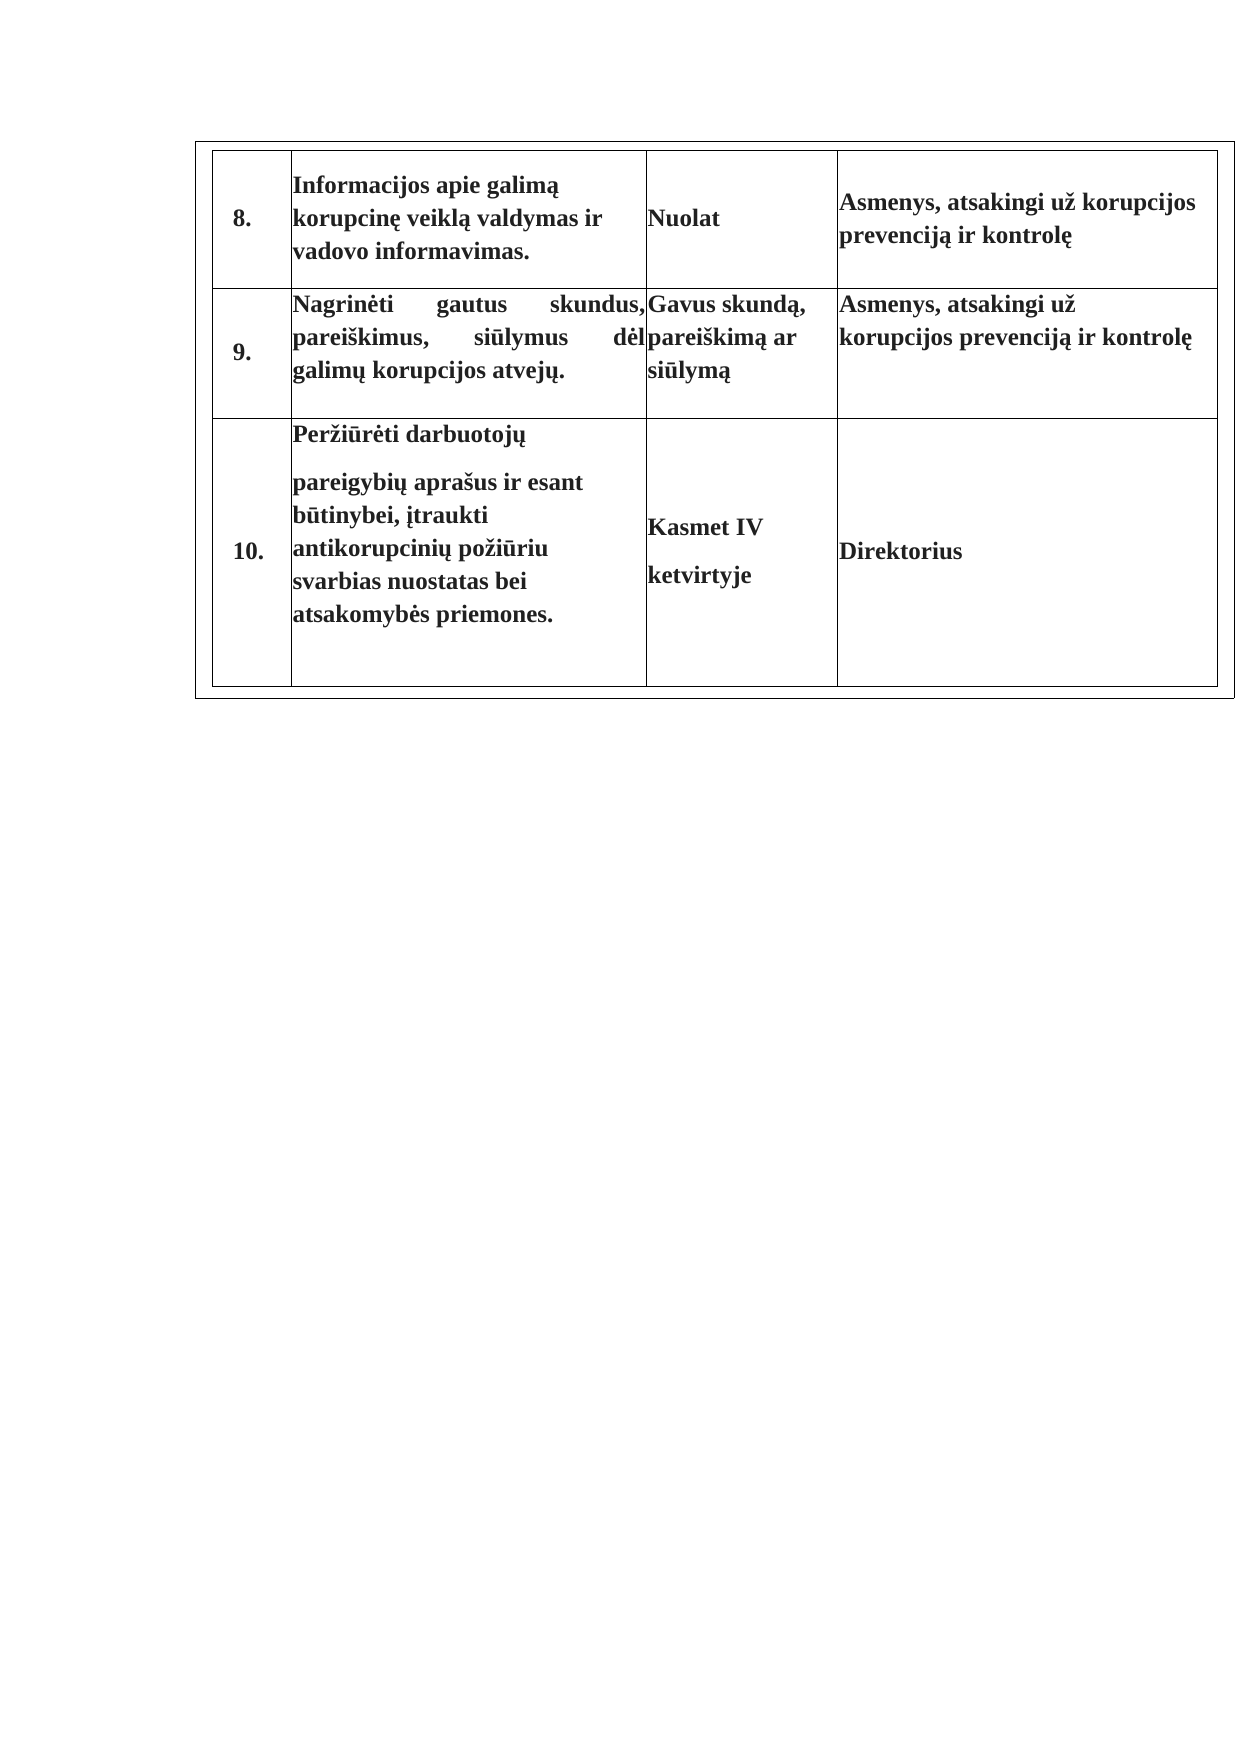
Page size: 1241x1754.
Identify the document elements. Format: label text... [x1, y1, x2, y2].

table_cell Direktorius [838, 419, 1217, 686]
table_cell Nagrinėti gautus skundus, pareiškimus, siūlymus dėl galimų korupcijos atvejų. [292, 289, 646, 418]
table_header Asmenys, atsakingi už korupcijos prevenciją ir kontrolę [838, 151, 1217, 288]
table_cell Peržiūrėti darbuotojų pareigybių aprašus ir esant būtinybei, įtraukti antikorupcinių požiūriu svarbias nuostatas bei atsakomybės priemones. [292, 419, 646, 686]
table_header Nuolat [647, 151, 837, 288]
table_cell 9. [213, 289, 291, 418]
table_cell Kasmet IV ketvirtyje [647, 419, 837, 686]
table_header Informacijos apie galimą korupcinę veiklą valdymas ir vadovo informavimas. [292, 151, 646, 288]
table_cell Gavus skundą, pareiškimą ar siūlymą [647, 289, 837, 418]
table_cell Asmenys, atsakingi už korupcijos prevenciją ir kontrolę [838, 289, 1217, 418]
table_cell 10. [213, 419, 291, 686]
table_header 8. [213, 151, 291, 288]
